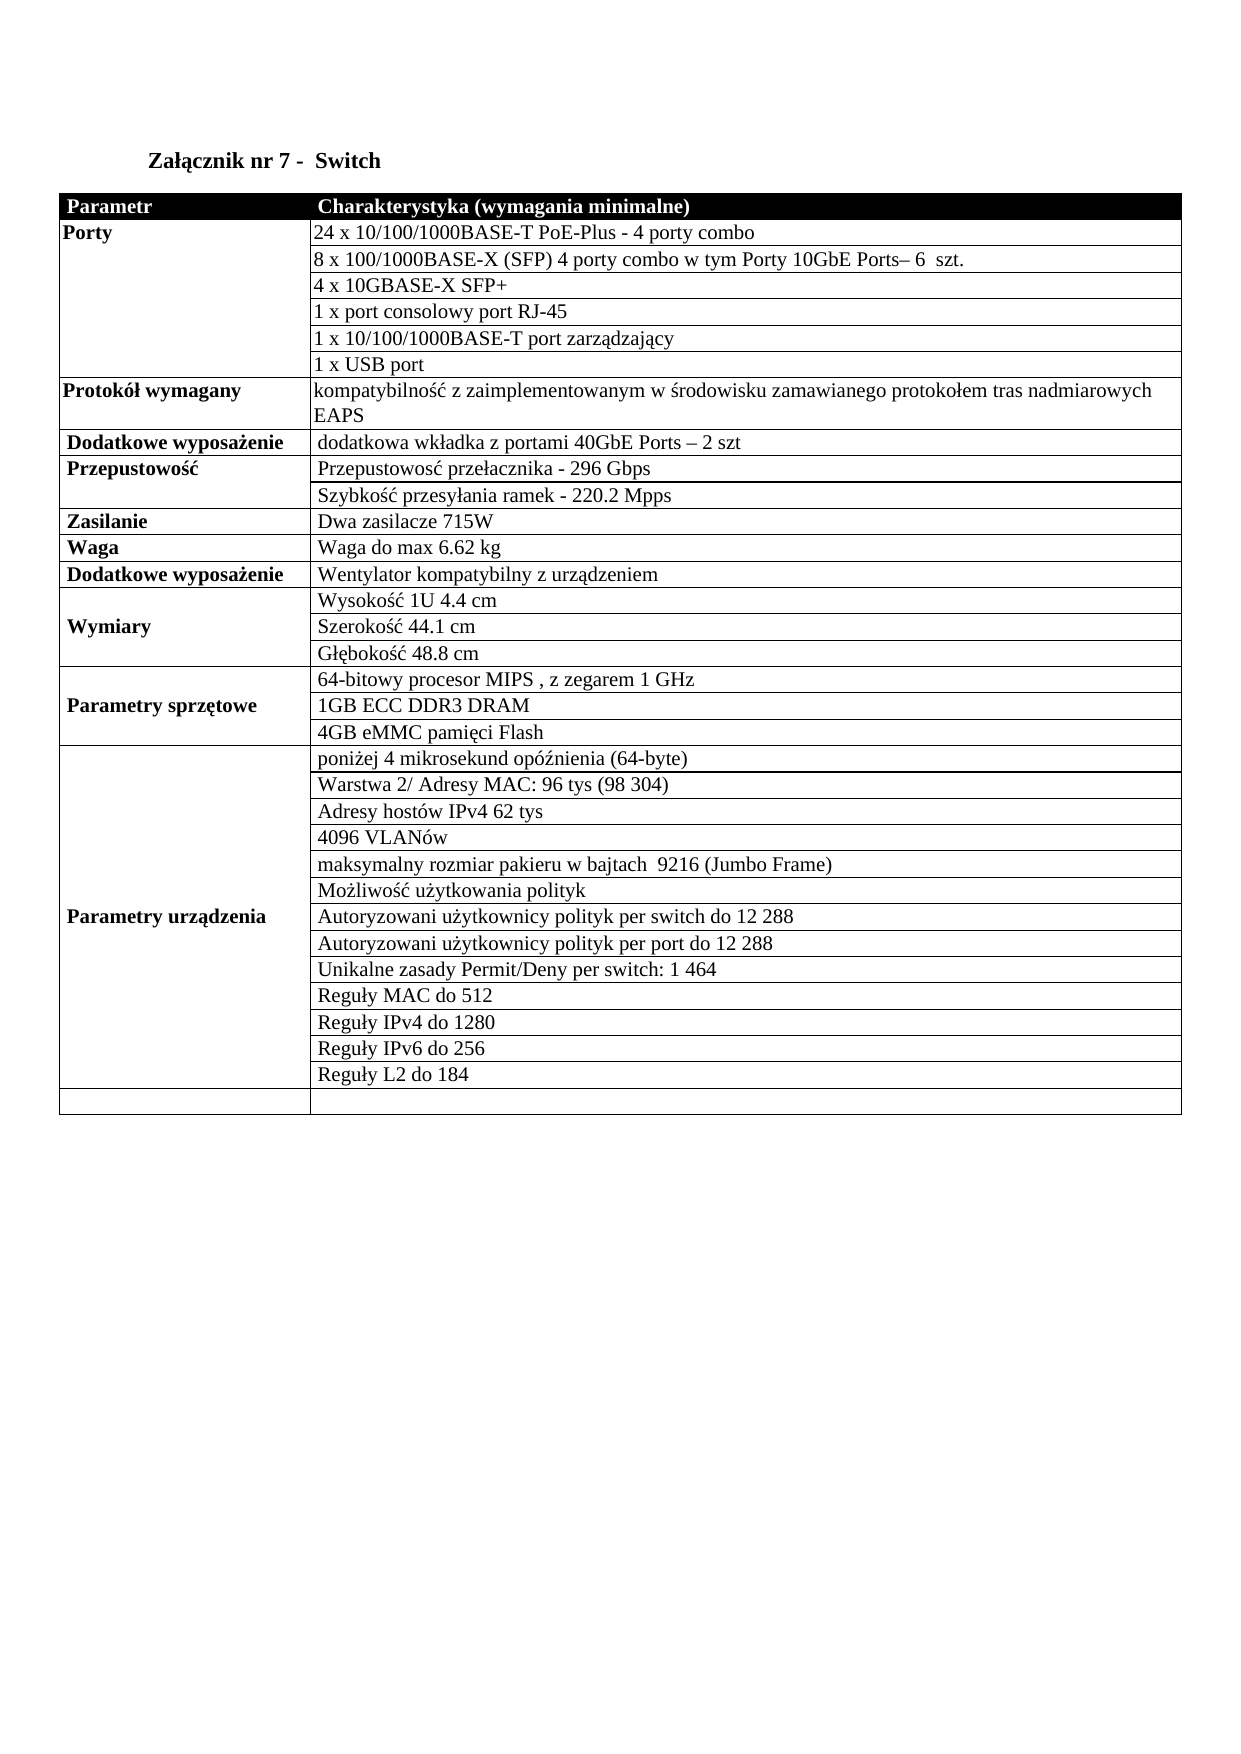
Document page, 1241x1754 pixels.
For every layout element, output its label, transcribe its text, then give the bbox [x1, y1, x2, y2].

table_cell Wysokość 1U 4.4 cm [311, 588, 1181, 613]
table_cell 4096 VLANów [311, 825, 1181, 850]
table_header Charakterystyka (wymagania minimalne) [311, 194, 1181, 219]
table_cell Porty [60, 220, 310, 377]
table_cell [311, 1089, 1181, 1114]
table_cell Autoryzowani użytkownicy polityk per port do 12 288 [311, 931, 1181, 956]
table_header Parametr [60, 194, 310, 219]
table_cell Dodatkowe wyposażenie [60, 562, 310, 587]
table_cell Warstwa 2/ Adresy MAC: 96 tys (98 304) [311, 773, 1181, 798]
table_cell 1GB ECC DDR3 DRAM [311, 693, 1181, 719]
table_cell 1 x 10/100/1000BASE-T port zarządzający [311, 326, 1181, 351]
table_cell Parametry sprzętowe [60, 667, 310, 745]
table_cell Unikalne zasady Permit/Deny per switch: 1 464 [311, 957, 1181, 982]
table_cell 64-bitowy procesor MIPS , z zegarem 1 GHz [311, 667, 1181, 692]
text Załącznik nr 7 - Switch [148, 148, 1093, 174]
table_cell 1 x USB port [311, 352, 1181, 377]
table_cell kompatybilność z zaimplementowanym w środowisku zamawianego protokołem tras nadmiarowych EAPS [311, 378, 1181, 429]
table_cell poniżej 4 mikrosekund opóźnienia (64-byte) [311, 746, 1181, 771]
table_cell Szybkość przesyłania ramek - 220.2 Mpps [311, 483, 1181, 508]
table_cell 1 x port consolowy port RJ-45 [311, 299, 1181, 324]
table_cell Zasilanie [60, 509, 310, 534]
table_cell 24 x 10/100/1000BASE-T PoE-Plus - 4 porty combo [311, 220, 1181, 245]
table_cell Dodatkowe wyposażenie [60, 430, 310, 455]
table_cell Dwa zasilacze 715W [311, 509, 1181, 534]
table_cell Szerokość 44.1 cm [311, 614, 1181, 639]
table_cell 4GB eMMC pamięci Flash [311, 720, 1181, 745]
table_cell Parametry urządzenia [60, 746, 310, 1088]
table_cell Przepustowość [60, 456, 310, 508]
table_cell Waga [60, 535, 310, 561]
table_cell dodatkowa wkładka z portami 40GbE Ports – 2 szt [311, 430, 1181, 455]
table_cell Wentylator kompatybilny z urządzeniem [311, 562, 1181, 587]
table_cell Głębokość 48.8 cm [311, 641, 1181, 666]
table_cell Przepustowosć przełacznika - 296 Gbps [311, 456, 1181, 481]
table_cell 4 x 10GBASE-X SFP+ [311, 273, 1181, 298]
table_cell Reguły L2 do 184 [311, 1062, 1181, 1088]
table_cell Autoryzowani użytkownicy polityk per switch do 12 288 [311, 904, 1181, 929]
table_cell Reguły IPv6 do 256 [311, 1036, 1181, 1061]
table_cell Możliwość użytkowania polityk [311, 878, 1181, 903]
table_cell Reguły IPv4 do 1280 [311, 1010, 1181, 1035]
table_cell Adresy hostów IPv4 62 tys [311, 799, 1181, 824]
table_cell Wymiary [60, 588, 310, 666]
table_cell [60, 1089, 310, 1114]
table_cell Waga do max 6.62 kg [311, 535, 1181, 561]
table_cell Protokół wymagany [60, 378, 310, 429]
table_cell 8 x 100/1000BASE-X (SFP) 4 porty combo w tym Porty 10GbE Ports– 6 szt. [311, 246, 1181, 272]
table_cell maksymalny rozmiar pakieru w bajtach 9216 (Jumbo Frame) [311, 851, 1181, 877]
table_cell Reguły MAC do 512 [311, 983, 1181, 1008]
